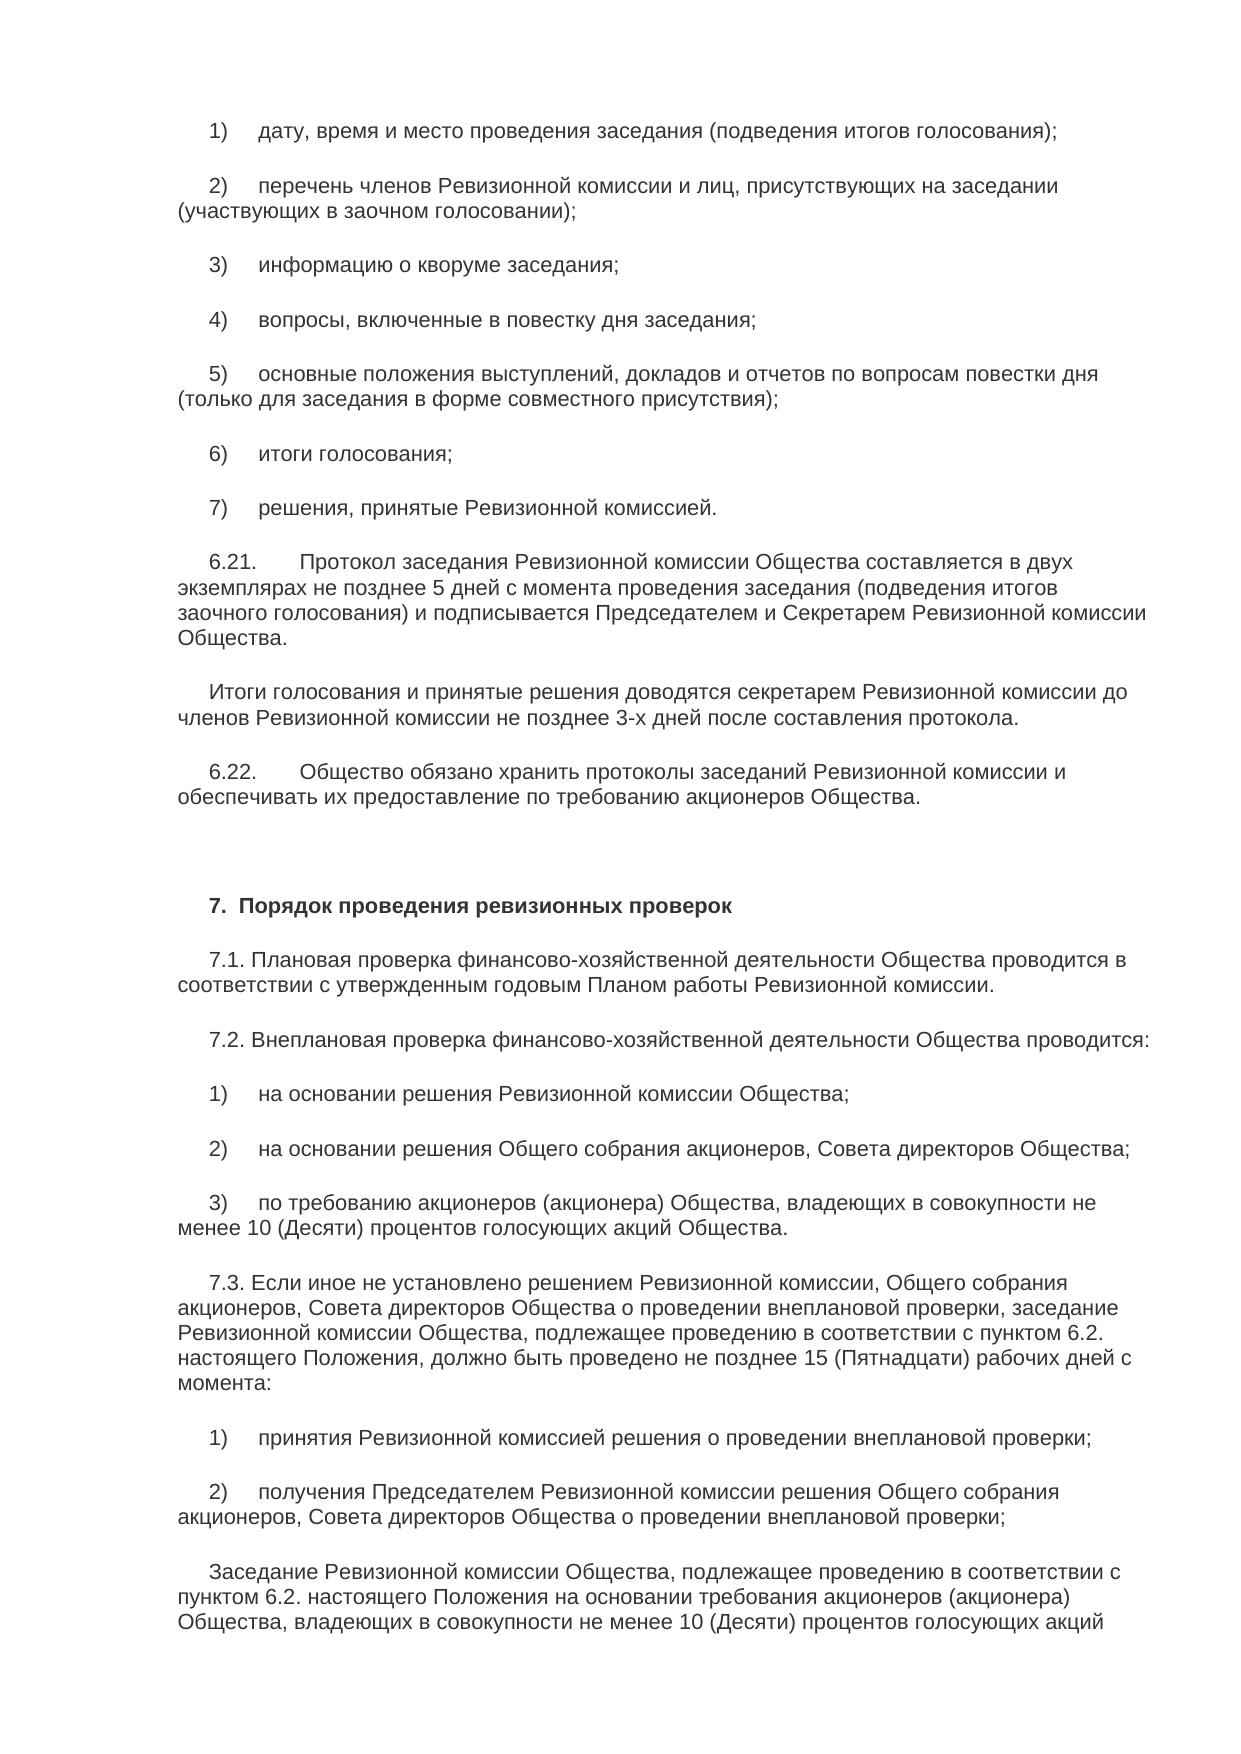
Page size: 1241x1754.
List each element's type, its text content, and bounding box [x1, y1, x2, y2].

text 6) итоги голосования; [177, 440, 1152, 466]
text Итоги голосования и принятые решения доводятся секретарем Ревизионной комиссии до членов Ревизионной комиссии не позднее 3-х дней после составления протокола. [177, 679, 1152, 729]
text 2) получения Председателем Ревизионной комиссии решения Общего собрания акционеров, Совета директоров Общества о проведении внеплановой проверки; [177, 1479, 1152, 1529]
text 3) информацию о кворуме заседания; [177, 252, 1152, 277]
text 2) перечень членов Ревизионной комиссии и лиц, присутствующих на заседании (участвующих в заочном голосовании); [177, 172, 1152, 223]
text 7.2. Внеплановая проверка финансово-хозяйственной деятельности Общества проводится: [177, 1027, 1152, 1052]
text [177, 1558, 1152, 1634]
text 1) принятия Ревизионной комиссией решения о проведении внеплановой проверки; [177, 1424, 1152, 1450]
text 4) вопросы, включенные в повестку дня заседания; [177, 306, 1152, 332]
text 7. Порядок проведения ревизионных проверок [177, 893, 1152, 918]
text 7.3. Если иное не установлено решением Ревизионной комиссии, Общего собрания акционеров, Совета директоров Общества о проведении внеплановой проверки, заседание Ревизионной комиссии Общества, подлежащее проведению в соответствии с пунктом 6.2. настоящего Положения, должно быть проведено не позднее 15 (Пятнадцати) рабочих дней с момента: [177, 1269, 1152, 1395]
text 6.22. Общество обязано хранить протоколы заседаний Ревизионной комиссии и обеспечивать их предоставление по требованию акционеров Общества. [177, 759, 1152, 809]
text 3) по требованию акционеров (акционера) Общества, владеющих в совокупности не менее 10 (Десяти) процентов голосующих акций Общества. [177, 1190, 1152, 1240]
text 7.1. Плановая проверка финансово-хозяйственной деятельности Общества проводится в соответствии с утвержденным годовым Планом работы Ревизионной комиссии. [177, 947, 1152, 997]
text 1) на основании решения Ревизионной комиссии Общества; [177, 1081, 1152, 1106]
text 5) основные положения выступлений, докладов и отчетов по вопросам повестки дня (только для заседания в форме совместного присутствия); [177, 361, 1152, 411]
text 7) решения, принятые Ревизионной комиссией. [177, 495, 1152, 520]
text 1) дату, время и место проведения заседания (подведения итогов голосования); [177, 118, 1152, 143]
text 2) на основании решения Общего собрания акционеров, Совета директоров Общества; [177, 1135, 1152, 1161]
text 6.21. Протокол заседания Ревизионной комиссии Общества составляется в двух экземплярах не позднее 5 дней с момента проведения заседания (подведения итогов заочного голосования) и подписывается Председателем и Секретарем Ревизионной комиссии Общества. [177, 549, 1152, 650]
